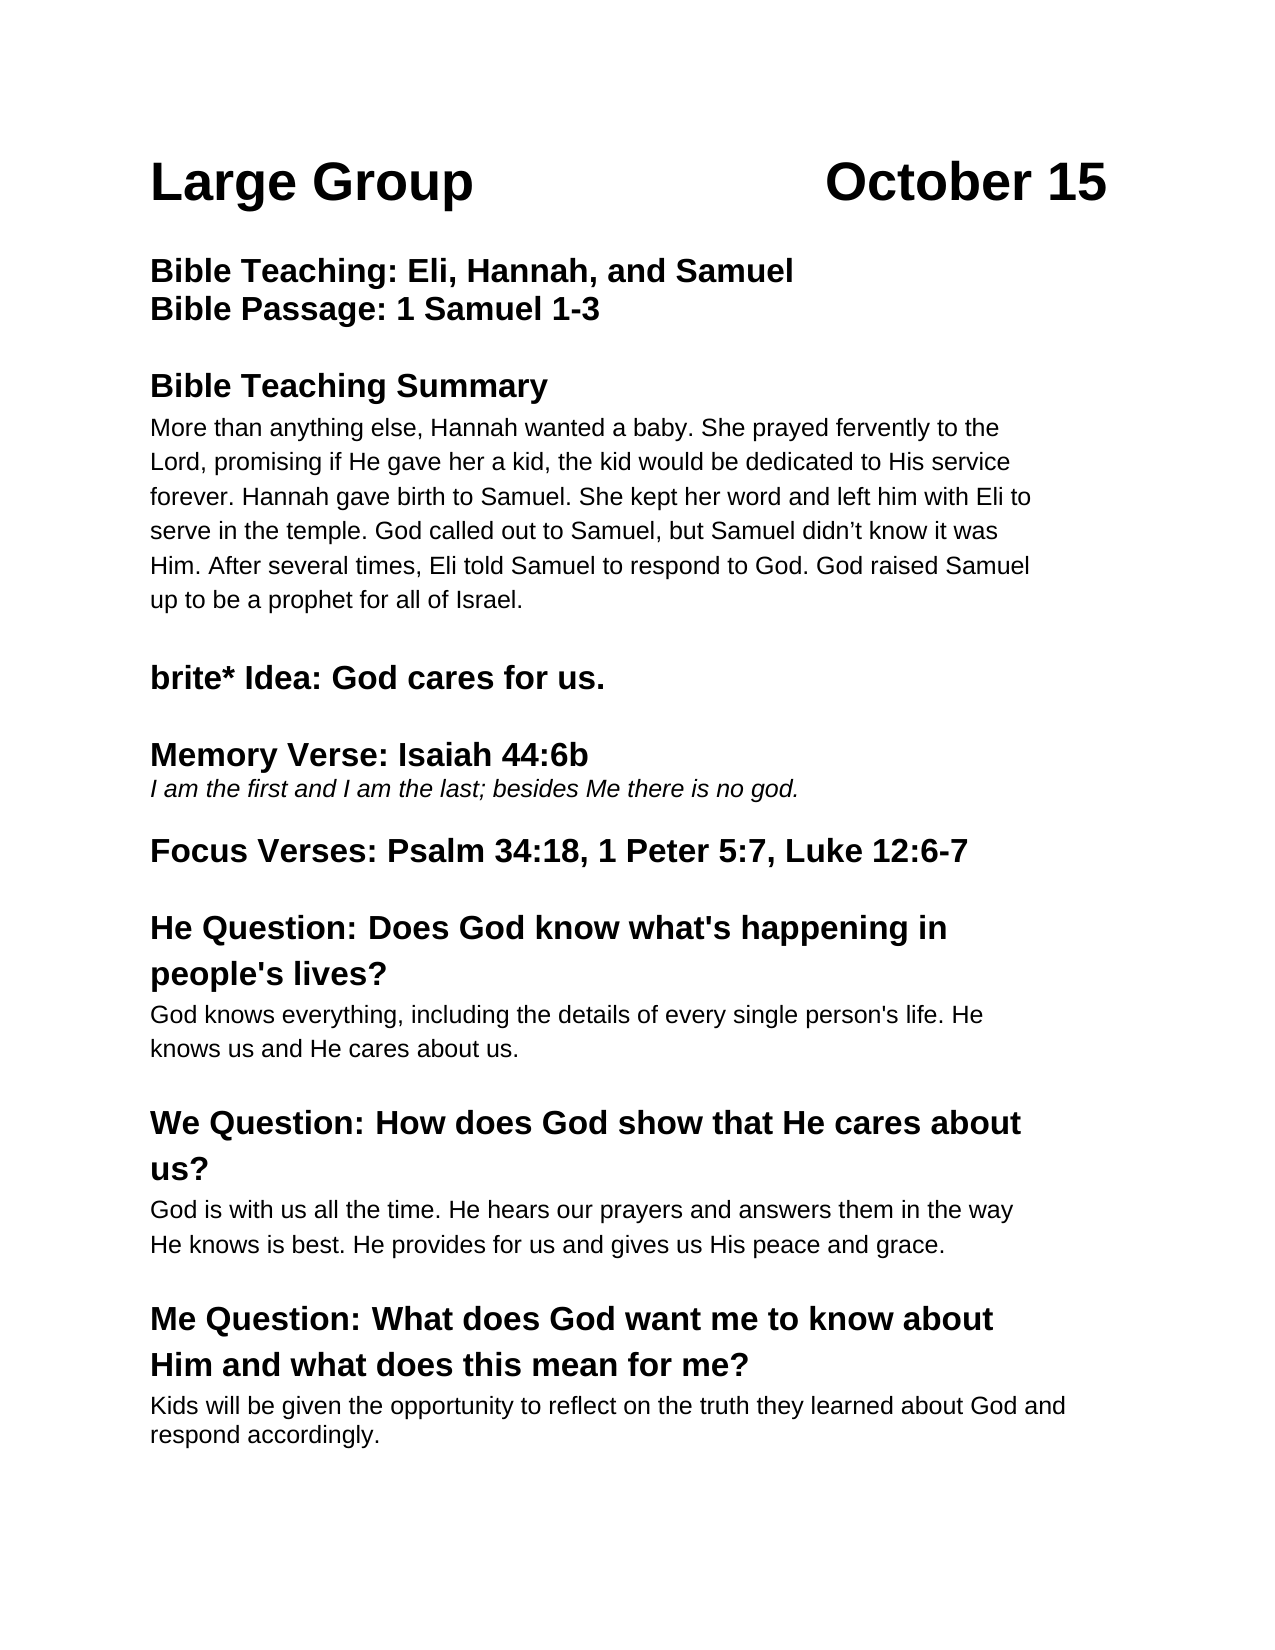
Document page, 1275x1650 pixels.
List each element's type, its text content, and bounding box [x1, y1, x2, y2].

text Focus Verses: Psalm 34:18, 1 Peter 5:7, Luke 12:6-7 [150, 831, 1125, 869]
text We Question: How does God show that He cares about us? [150, 1103, 1048, 1188]
text Bible Teaching: Eli, Hannah, and Samuel [150, 251, 1125, 289]
text God knows everything, including the details of every single person's life. He knows us and He cares about us. [150, 1000, 1048, 1063]
text brite* Idea: God cares for us. [150, 658, 1125, 697]
subtitle Bible Teaching Summary [150, 366, 1125, 404]
text Me Question: What does God want me to know about Him and what does this mean for me? [150, 1299, 1048, 1383]
text Kids will be given the opportunity to reflect on the truth they learned about God and respond accordingly. [150, 1391, 1125, 1448]
text He Question: Does God know what's happening in people's lives? [150, 908, 1048, 992]
text God is with us all the time. He hears our prayers and answers them in the way He knows is best. He provides for us and gives us His peace and grace. [150, 1196, 1048, 1259]
text Memory Verse: Isaiah 44:6b [150, 735, 1125, 773]
text Large Group October 15 [150, 150, 1125, 212]
text I am the first and I am the last; besides Me there is no god. [150, 773, 1125, 802]
text Bible Passage: 1 Samuel 1-3 [150, 289, 1125, 328]
text More than anything else, Hannah wanted a baby. She prayed fervently to the Lord, promising if He gave her a kid, the kid would be dedicated to His service forever. Hannah gave birth to Samuel. She kept her word and left him with Eli to serve in the temple. God called out to Samuel, but Samuel didn’t know it was Him. After several times, Eli told Samuel to respond to God. God raised Samuel up to be a prophet for all of Israel. [150, 413, 1034, 614]
